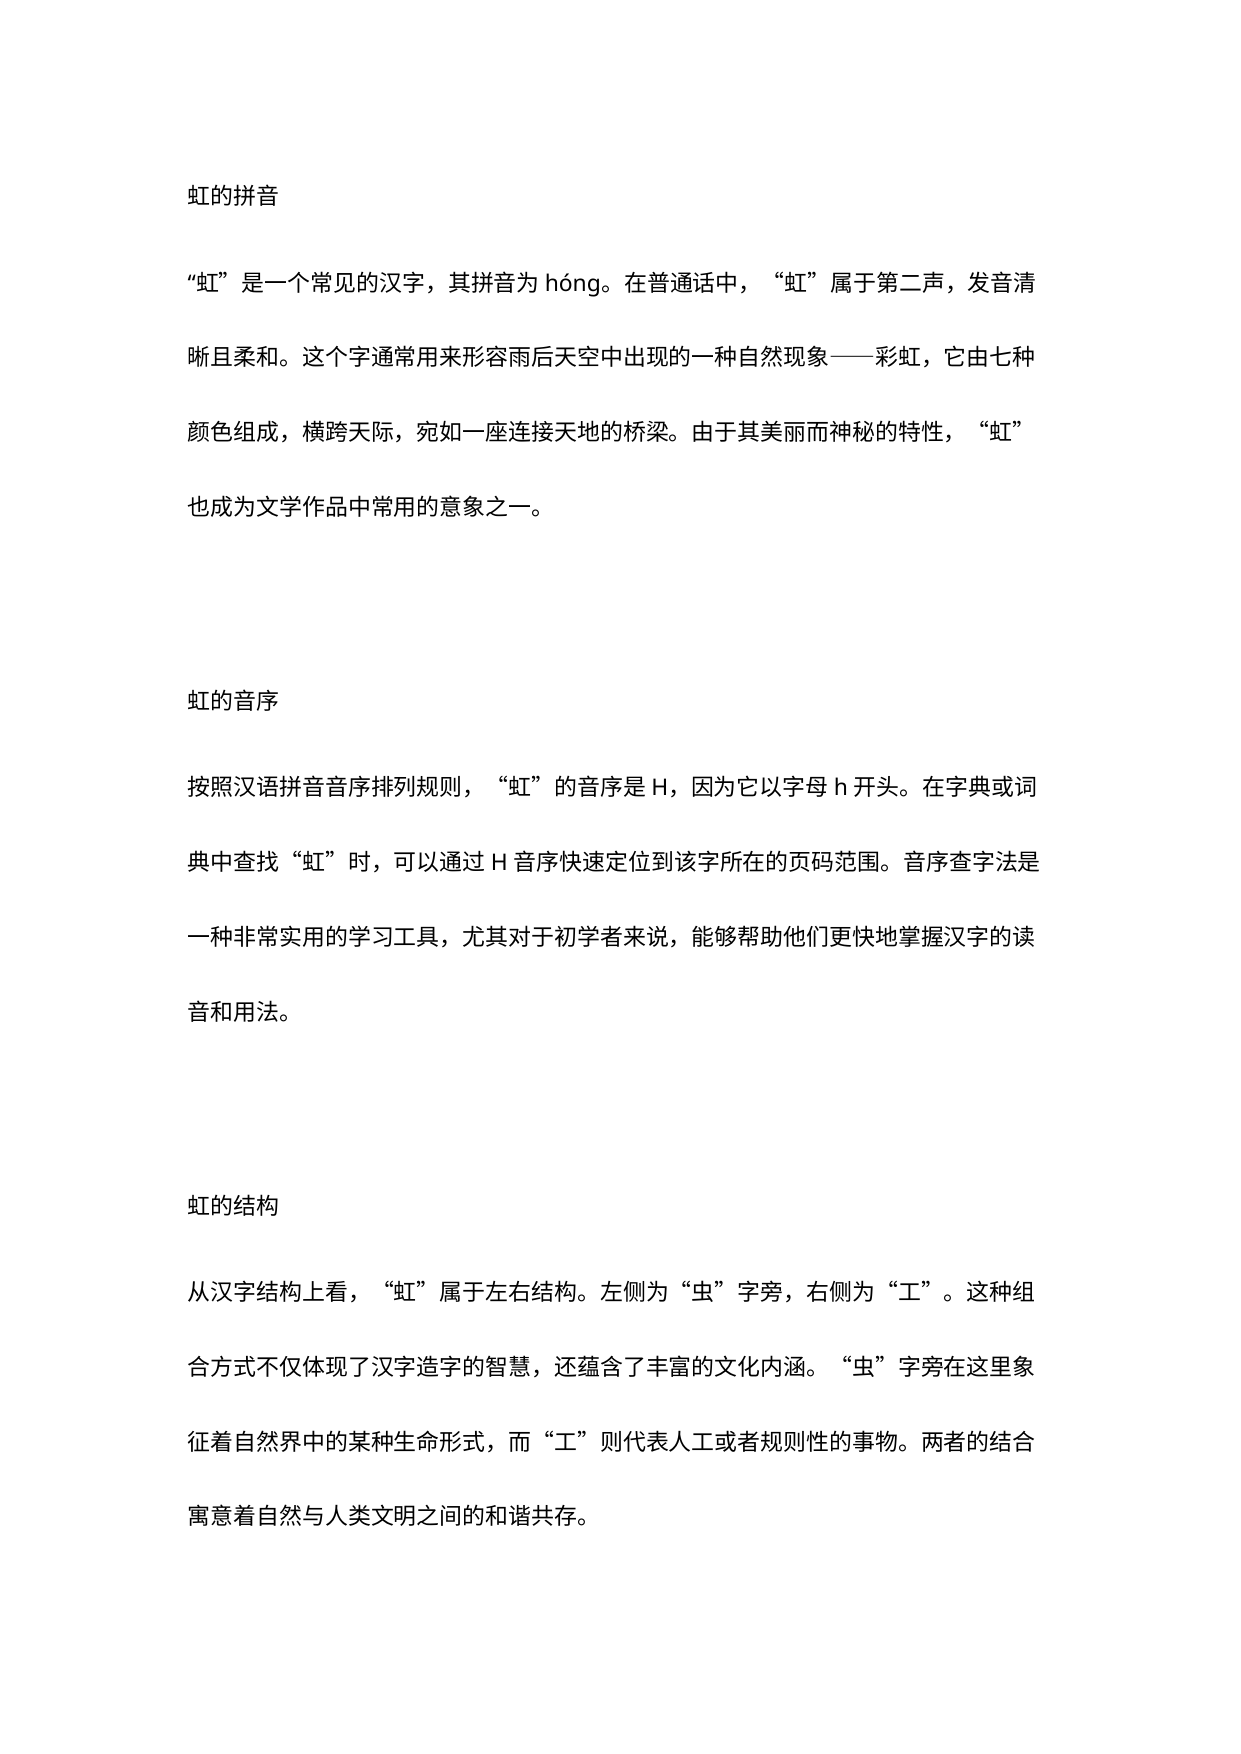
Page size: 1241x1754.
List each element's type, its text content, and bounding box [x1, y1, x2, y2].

text 按照汉语拼音音序排列规则，“虹”的音序是 H，因为它以字母 h 开头。在字典或词典中查找“虹”时，可以通过 H 音序快速定位到该字所在的页码范围。音序查字法是一种非常实用的学习工具，尤其对于初学者来说，能够帮助他们更快地掌握汉字的读音和用法。 [187, 753, 1053, 1042]
text 虹的结构 [187, 1172, 1053, 1237]
text 从汉字结构上看，“虹”属于左右结构。左侧为“虫”字旁，右侧为“工”。这种组合方式不仅体现了汉字造字的智慧，还蕴含了丰富的文化内涵。“虫”字旁在这里象征着自然界中的某种生命形式，而“工”则代表人工或者规则性的事物。两者的结合寓意着自然与人类文明之间的和谐共存。 [187, 1258, 1053, 1547]
text 虹的音序 [187, 667, 1053, 732]
text “虹”是一个常见的汉字，其拼音为 hóng。在普通话中，“虹”属于第二声，发音清晰且柔和。这个字通常用来形容雨后天空中出现的一种自然现象——彩虹，它由七种颜色组成，横跨天际，宛如一座连接天地的桥梁。由于其美丽而神秘的特性，“虹”也成为文学作品中常用的意象之一。 [187, 248, 1053, 538]
text 虹的拼音 [187, 162, 1053, 227]
